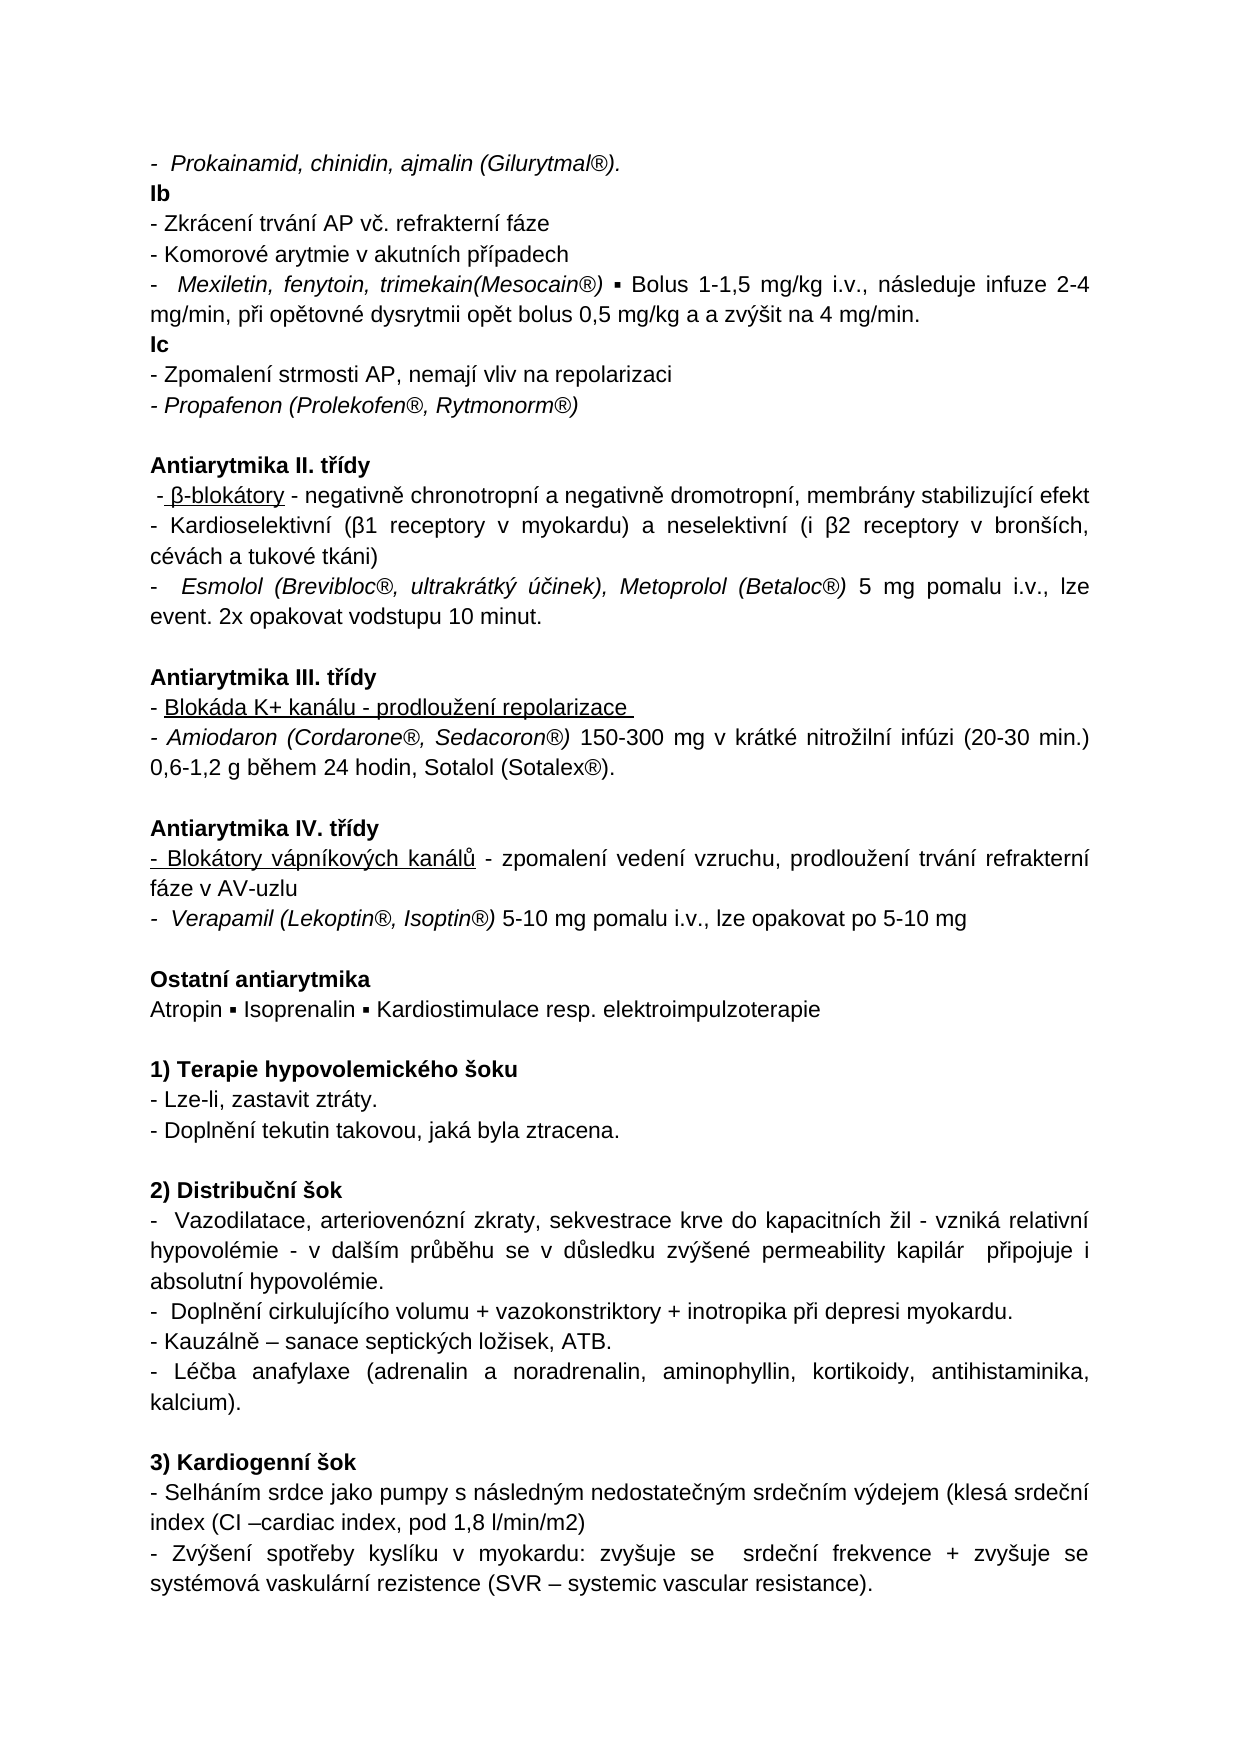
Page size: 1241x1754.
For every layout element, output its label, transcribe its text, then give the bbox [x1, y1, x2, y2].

text - Léčba anafylaxe (adrenalin a noradrenalin, aminophyllin, kortikoidy, antihistaminika, kalcium). [150, 1358, 1090, 1415]
text Ib [150, 180, 1090, 207]
text Atropin ▪ Isoprenalin ▪ Kardiostimulace resp. elektroimpulzoterapie [150, 996, 1090, 1022]
text - Esmolol (Brevibloc®, ultrakrátký účinek), Metoprolol (Betaloc®) 5 mg pomalu i.v., lze event. 2x opakovat vodstupu 10 minut. [150, 573, 1090, 629]
text - Zvýšení spotřeby kyslíku v myokardu: zvyšuje se srdeční frekvence + zvyšuje se systémová vaskulární rezistence (SVR – systemic vascular resistance). [150, 1539, 1090, 1596]
text Ostatní antiarytmika [150, 966, 1090, 992]
text - Komorové arytmie v akutních případech [150, 241, 1090, 267]
text - Blokátory vápníkových kanálů - zpomalení vedení vzruchu, prodloužení trvání refrakterní fáze v AV-uzlu [150, 845, 1090, 901]
text - Lze-li, zastavit ztráty. [150, 1086, 1090, 1113]
text 3) Kardiogenní šok [150, 1449, 1090, 1475]
text - Zpomalení strmosti AP, nemají vliv na repolarizaci [150, 361, 1090, 388]
text Antiarytmika III. třídy [150, 663, 1090, 690]
text - Selháním srdce jako pumpy s následným nedostatečným srdečním výdejem (klesá srdeční index (CI –cardiac index, pod 1,8 l/min/m2) [150, 1479, 1090, 1536]
text Antiarytmika II. třídy [150, 452, 1090, 478]
text - Prokainamid, chinidin, ajmalin (Gilurytmal®). [150, 150, 1090, 176]
text - Amiodaron (Cordarone®, Sedacoron®) 150-300 mg v krátké nitrožilní infúzi (20-30 min.) 0,6-1,2 g během 24 hodin, Sotalol (Sotalex®). [150, 724, 1090, 781]
text - Doplnění cirkulujícího volumu + vazokonstriktory + inotropika při depresi myokardu. [150, 1298, 1090, 1324]
text - Zkrácení trvání AP vč. refrakterní fáze [150, 210, 1090, 237]
text 1) Terapie hypovolemického šoku [150, 1056, 1090, 1083]
text - Blokáda K+ kanálu - prodloužení repolarizace [150, 694, 1090, 720]
text - Vazodilatace, arteriovenózní zkraty, sekvestrace krve do kapacitních žil - vzniká relativní hypovolémie - v dalším průběhu se v důsledku zvýšené permeability kapilár připojuje i absolutní hypovolémie. [150, 1207, 1090, 1294]
text - Verapamil (Lekoptin®, Isoptin®) 5-10 mg pomalu i.v., lze opakovat po 5-10 mg [150, 905, 1090, 932]
text Antiarytmika IV. třídy [150, 814, 1090, 841]
text - Kauzálně – sanace septických ložisek, ATB. [150, 1328, 1090, 1354]
text 2) Distribuční šok [150, 1177, 1090, 1203]
text - β-blokátory - negativně chronotropní a negativně dromotropní, membrány stabilizující efekt - Kardioselektivní (β1 receptory v myokardu) a neselektivní (i β2 receptory v bronších, cévách a tukové tkáni) [150, 482, 1090, 569]
text - Mexiletin, fenytoin, trimekain(Mesocain®) ▪ Bolus 1-1,5 mg/kg i.v., následuje infuze 2-4 mg/min, při opětovné dysrytmii opět bolus 0,5 mg/kg a a zvýšit na 4 mg/min. [150, 271, 1090, 327]
text - Doplnění tekutin takovou, jaká byla ztracena. [150, 1117, 1090, 1143]
text - Propafenon (Prolekofen®, Rytmonorm®) [150, 392, 1090, 418]
text Ic [150, 331, 1090, 358]
